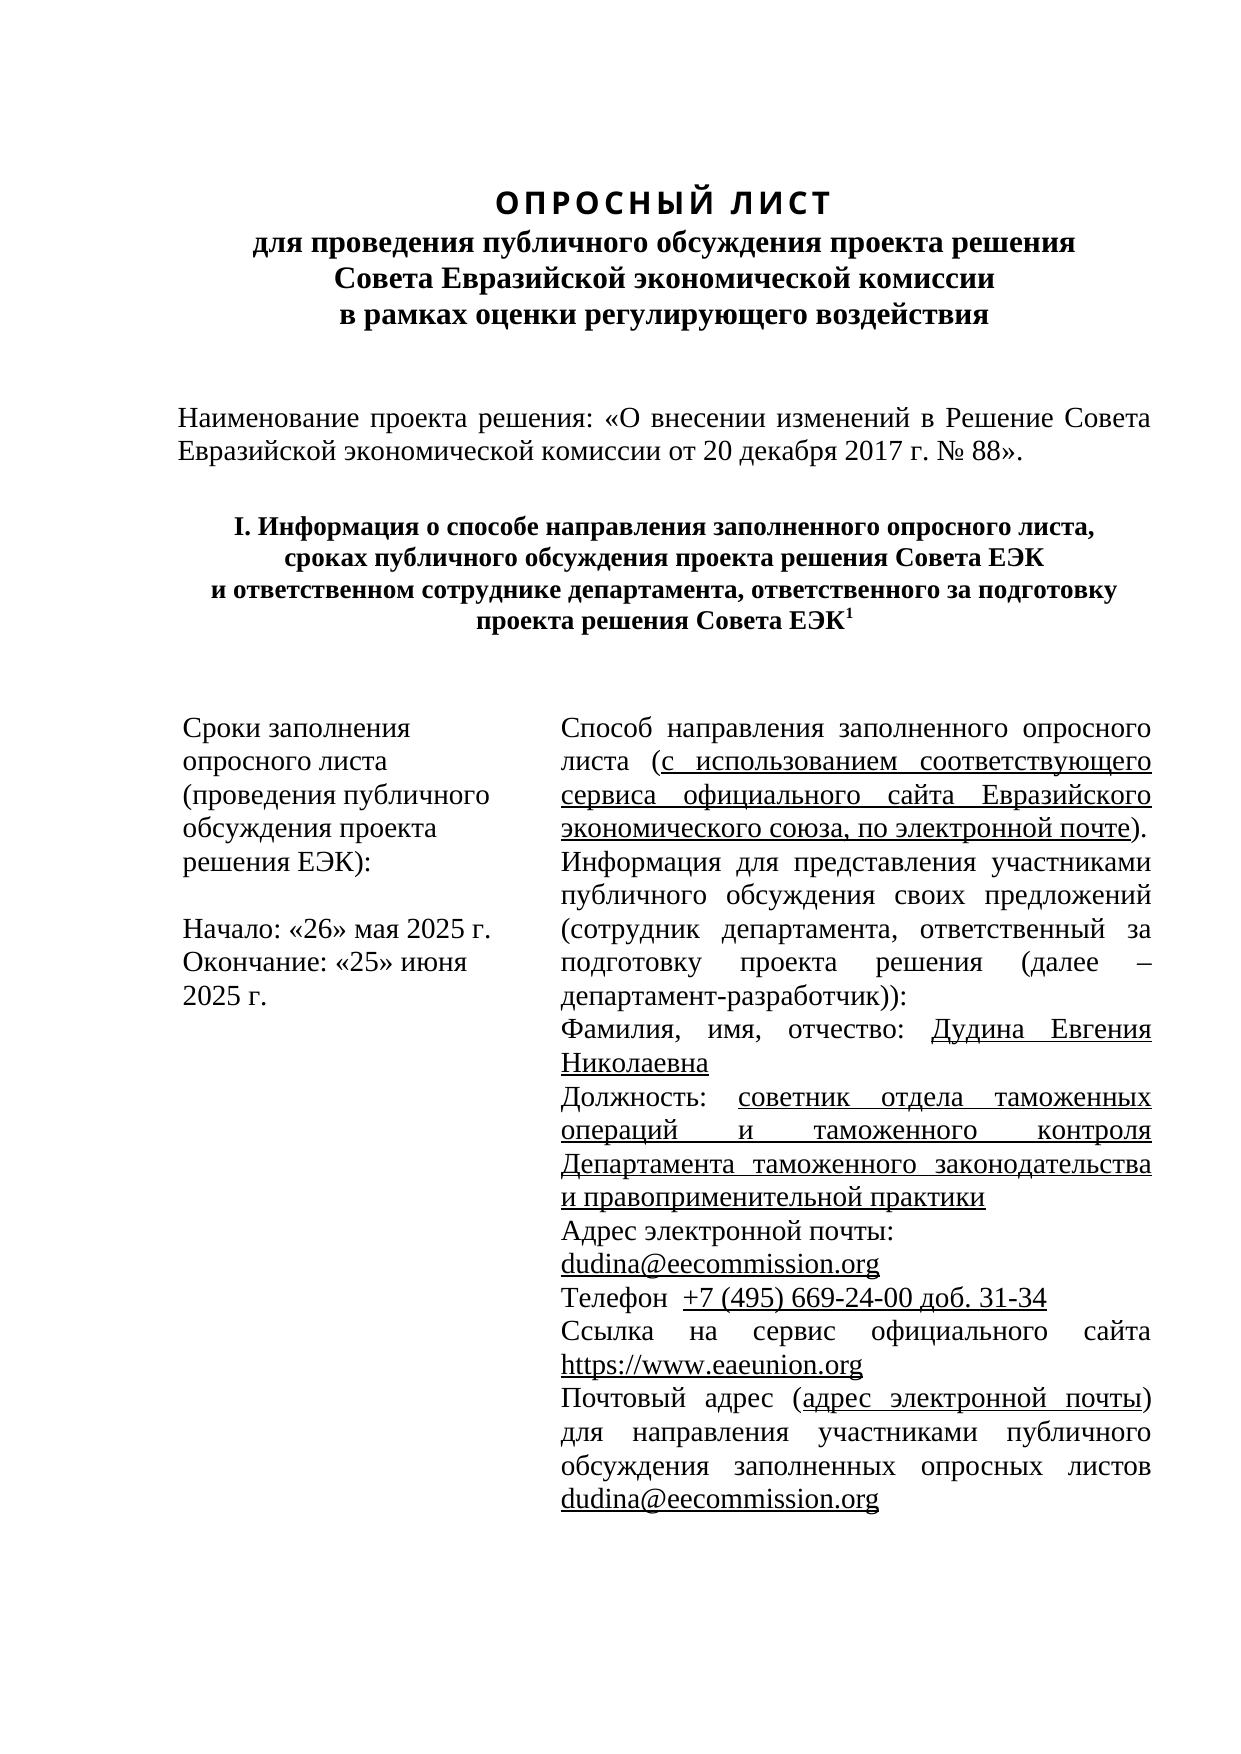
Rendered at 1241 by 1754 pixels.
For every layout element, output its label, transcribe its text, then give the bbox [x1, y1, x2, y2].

table_header Сроки заполнения опросного листа (проведения публичного обсуждения проекта решения ЕЭК): Начало: «26» мая 2025 г. Окончание: «25» июня 2025 г. [177, 710, 532, 1515]
text Наименование проекта решения: «О внесении изменений в Решение Совета Евразийской экономической комиссии от 20 декабря 2017 г. № 88». [177, 400, 1152, 467]
table_header Способ направления заполненного опросного листа (с использованием соответствующего сервиса официального сайта Евразийского экономического союза, по электронной почте). Информация для представления участниками публичного обсуждения своих предложений (сотрудник департамента, ответственный за подготовку проекта решения (далее – департамент-разработчик)): Фамилия, имя, отчество: Дудина Евгения Николаевна Должность: советник отдела таможенных операций и таможенного контроля Департамента таможенного законодательства и правоприменительной практики Адрес электронной почты: dudina@eecommission.org Телефон +7 (495) 669-24-00 доб. 31-34 Ссылка на сервис официального сайта https://www.eaeunion.org Почтовый адрес (адрес электронной почты) для направления участниками публичного обсуждения заполненных опросных листов dudina@eecommission.org [532, 710, 1163, 1515]
subtitle ОПРОСНЫЙ ЛИСТ для проведения публичного обсуждения проекта решения Совета Евразийской экономической комиссии в рамках оценки регулирующего воздействия [177, 181, 1152, 331]
text I. Информация о способе направления заполненного опросного листа, сроках публичного обсуждения проекта решения Совета ЕЭК и ответственном сотруднике департамента, ответственного за подготовку проекта решения Совета ЕЭК1 [177, 510, 1152, 635]
